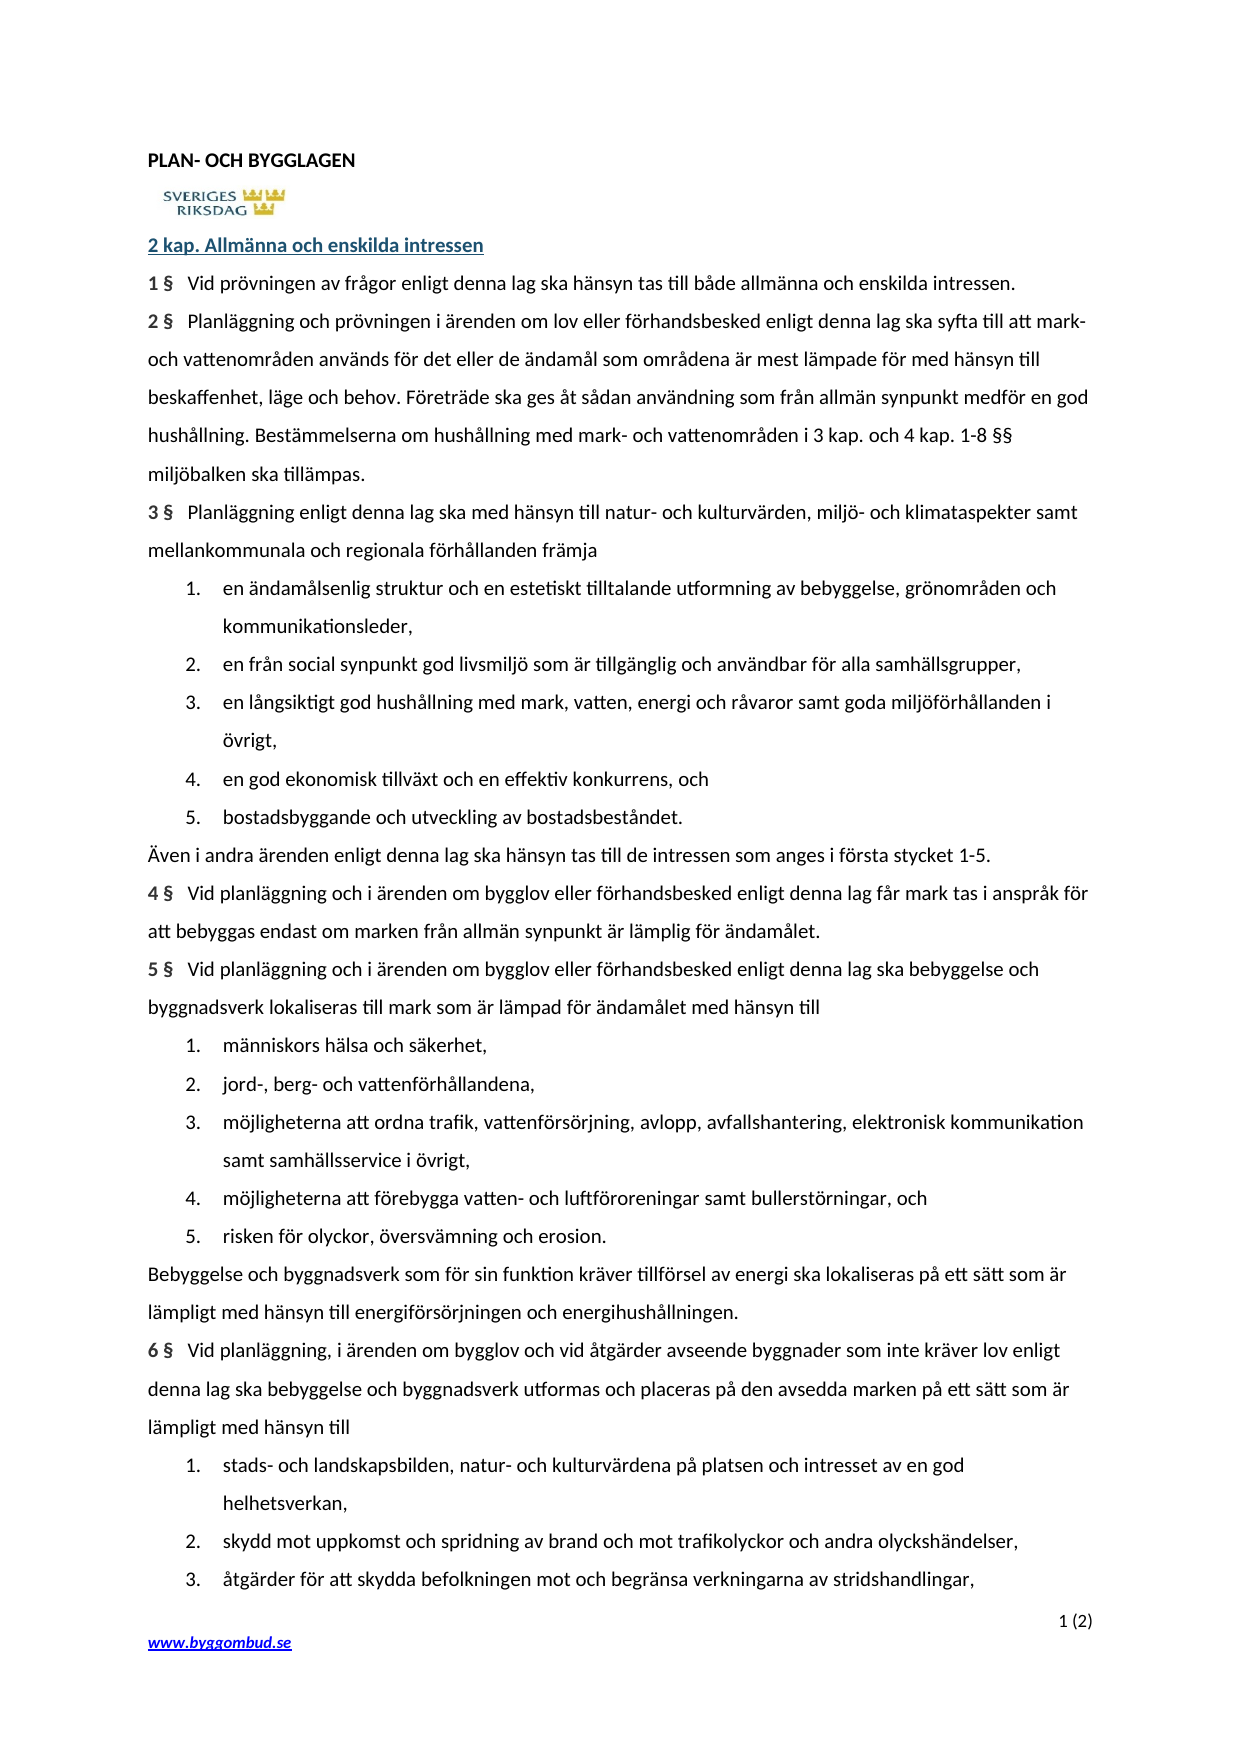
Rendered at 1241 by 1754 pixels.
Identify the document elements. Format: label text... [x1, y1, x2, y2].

list möjligheterna att förebygga vatten- och luftföroreningar samt bullerstörningar, och [185, 1185, 1093, 1211]
list jord-, berg- och vattenförhållandena, [185, 1071, 1093, 1096]
text 3 § Planläggning enligt denna lag ska med hänsyn till natur- och kulturvärden, miljö- och klimataspekter samt mellankommunala och regionala förhållanden främja [148, 499, 1093, 562]
list risken för olyckor, översvämning och erosion. [185, 1223, 1093, 1249]
list människors hälsa och säkerhet, [185, 1033, 1093, 1058]
list en från social synpunkt god livsmiljö som är tillgänglig och användbar för alla samhällsgrupper, [185, 651, 1093, 677]
text PLAN- OCH BYGGLAGEN [148, 148, 1093, 173]
text Bebyggelse och byggnadsverk som för sin funktion kräver tillförsel av energi ska lokaliseras på ett sätt som är lämpligt med hänsyn till energiförsörjningen och energihushållningen. [148, 1261, 1093, 1325]
text 5 § Vid planläggning och i ärenden om bygglov eller förhandsbesked enligt denna lag ska bebyggelse och byggnadsverk lokaliseras till mark som är lämpad för ändamålet med hänsyn till [148, 956, 1093, 1020]
list en ändamålsenlig struktur och en estetiskt tilltalande utformning av bebyggelse, grönområden och kommunikationsleder, [185, 575, 1093, 639]
list skydd mot uppkomst och spridning av brand och mot trafikolyckor och andra olyckshändelser, [185, 1528, 1093, 1554]
list bostadsbyggande och utveckling av bostadsbeståndet. [185, 804, 1093, 829]
text 6 § Vid planläggning, i ärenden om bygglov och vid åtgärder avseende byggnader som inte kräver lov enligt denna lag ska bebyggelse och byggnadsverk utformas och placeras på den avsedda marken på ett sätt som är lämpligt med hänsyn till [148, 1338, 1093, 1439]
list möjligheterna att ordna trafik, vattenförsörjning, avlopp, avfallshantering, elektronisk kommunikation samt samhällsservice i övrigt, [185, 1109, 1093, 1172]
text 4 § Vid planläggning och i ärenden om bygglov eller förhandsbesked enligt denna lag får mark tas i anspråk för att bebyggas endast om marken från allmän synpunkt är lämplig för ändamålet. [148, 880, 1093, 944]
text Även i andra ärenden enligt denna lag ska hänsyn tas till de intressen som anges i första stycket 1-5. [148, 842, 1093, 867]
text 1 § Vid prövningen av frågor enligt denna lag ska hänsyn tas till både allmänna och enskilda intressen. [148, 270, 1093, 296]
list en god ekonomisk tillväxt och en effektiv konkurrens, och [185, 766, 1093, 791]
list stads- och landskapsbilden, natur- och kulturvärdena på platsen och intresset av en god helhetsverkan, [185, 1452, 1093, 1516]
list åtgärder för att skydda befolkningen mot och begränsa verkningarna av stridshandlingar, [185, 1566, 1093, 1592]
text 2 kap. Allmänna och enskilda intressen [148, 232, 1093, 257]
list en långsiktigt god hushållning med mark, vatten, energi och råvaror samt goda miljöförhållanden i övrigt, [185, 689, 1093, 753]
picture [147, 185, 301, 219]
text 2 § Planläggning och prövningen i ärenden om lov eller förhandsbesked enligt denna lag ska syfta till att mark- och vattenområden används för det eller de ändamål som områdena är mest lämpade för med hänsyn till beskaffenhet, läge och behov. Företräde ska ges åt sådan användning som från allmän synpunkt medför en god hushållning. Bestämmelserna om hushållning med mark- och vattenområden i 3 kap. och 4 kap. 1-8 §§ miljöbalken ska tillämpas. [148, 308, 1093, 486]
